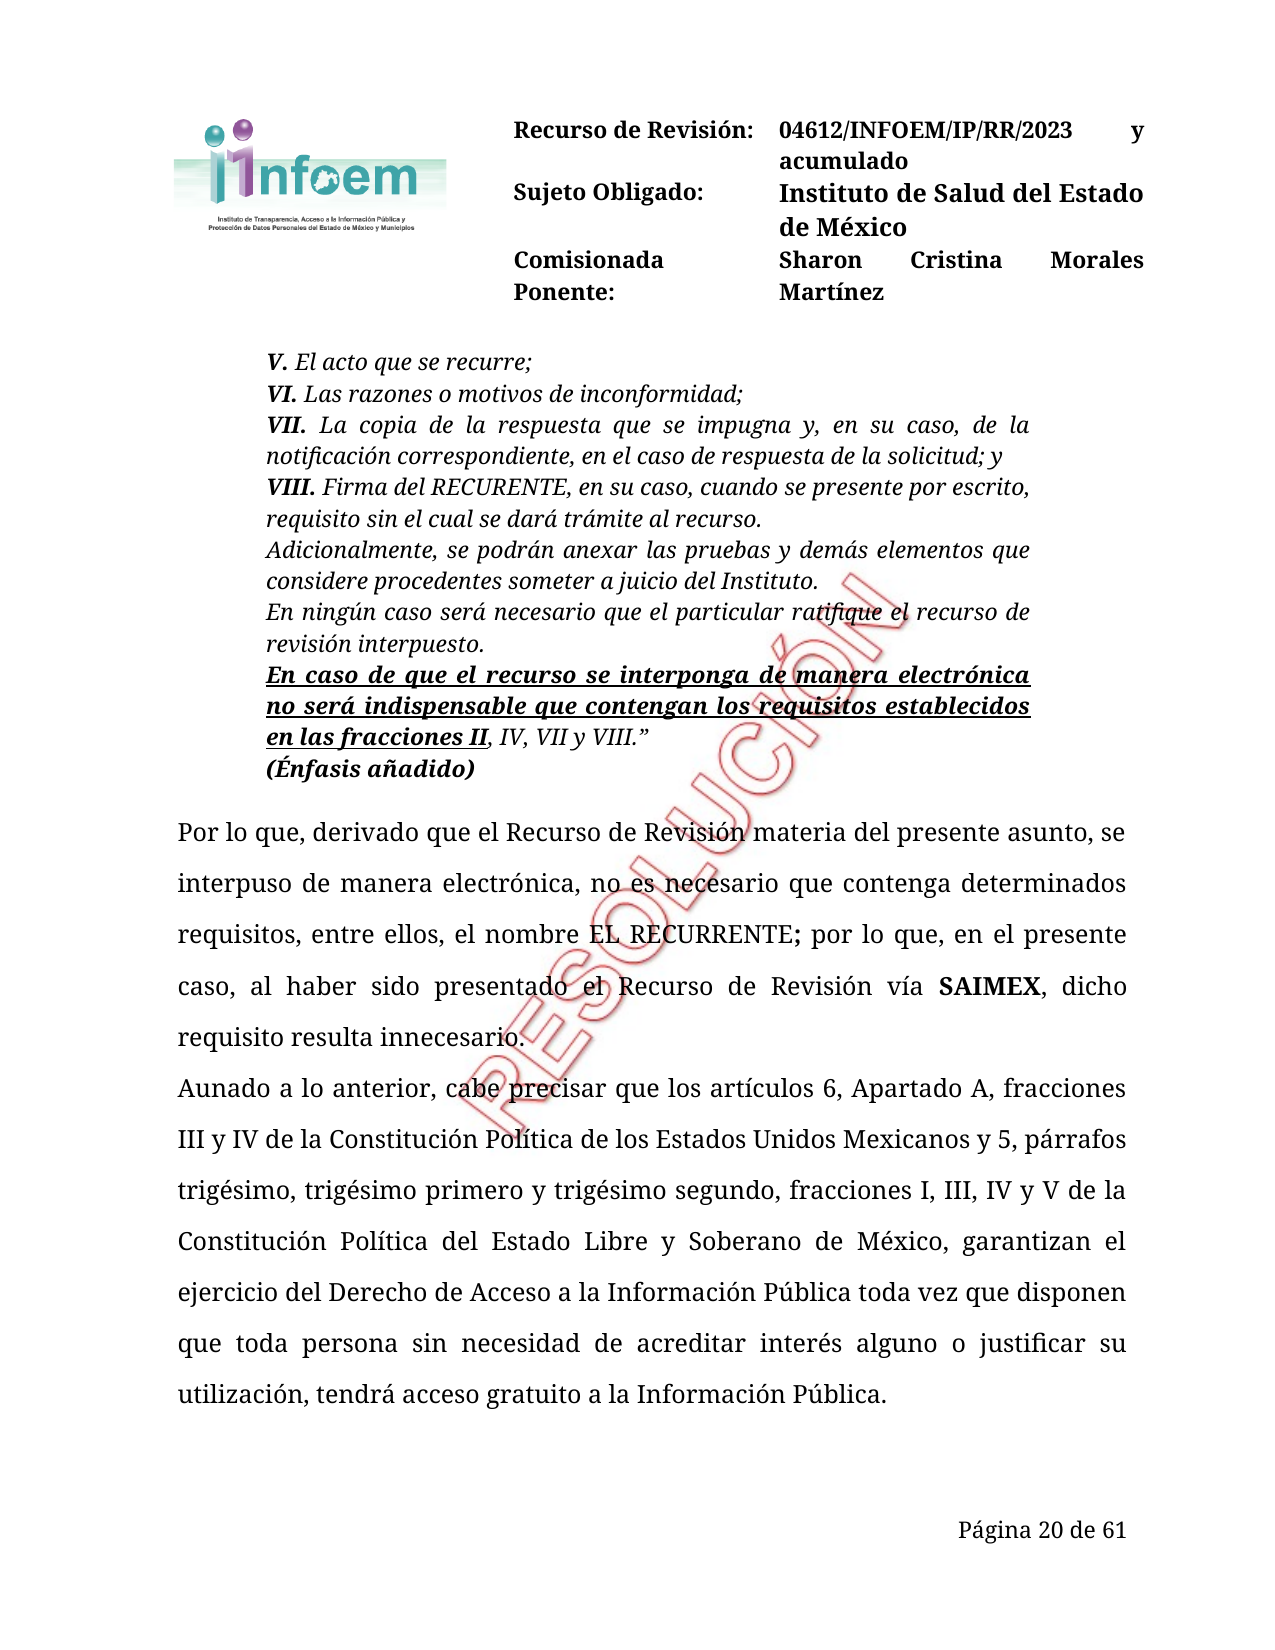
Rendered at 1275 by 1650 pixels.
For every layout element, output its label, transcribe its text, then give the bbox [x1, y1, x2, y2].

text (Énfasis añadido) [266, 753, 1033, 784]
text V. El acto que se recurre; [266, 346, 1033, 378]
text En ningún caso será necesario que el particular ratifique el recurso de revisión interpuesto. [266, 596, 1033, 659]
text Aunado a lo anterior, cabe precisar que los artículos 6, Apartado A, fracciones III y IV de la Constitución Política de los Estados Unidos Mexicanos y 5, párrafos trigésimo, trigésimo primero y trigésimo segundo, fracciones I, III, IV y V de la Constitución Política del Estado Libre y Soberano de México, garantizan el ejercicio del Derecho de Acceso a la Información Pública toda vez que disponen que toda persona sin necesidad de acreditar interés alguno o justificar su utilización, tendrá acceso gratuito a la Información Pública. [177, 1070, 1127, 1411]
text VII. La copia de la respuesta que se impugna y, en su caso, de la notificación correspondiente, en el caso de respuesta de la solicitud; y [266, 409, 1033, 471]
text En caso de que el recurso se interponga de manera electrónica no será indispensable que contengan los requisitos establecidos en las fracciones II, IV, VII y VIII.” [266, 659, 1033, 753]
text Por lo que, derivado que el Recurso de Revisión materia del presente asunto, se interpuso de manera electrónica, no es necesario que contenga determinados requisitos, entre ellos, el nombre EL RECURRENTE; por lo que, en el presente caso, al haber sido presentado el Recurso de Revisión vía SAIMEX, dicho requisito resulta innecesario. [177, 815, 1127, 1053]
picture [116, 113, 1242, 1650]
text Adicionalmente, se podrán anexar las pruebas y demás elementos que considere procedentes someter a juicio del Instituto. [266, 534, 1033, 596]
text VI. Las razones o motivos de inconformidad; [266, 378, 1033, 409]
text VIII. Firma del RECURENTE, en su caso, cuando se presente por escrito, requisito sin el cual se dará trámite al recurso. [266, 471, 1033, 534]
